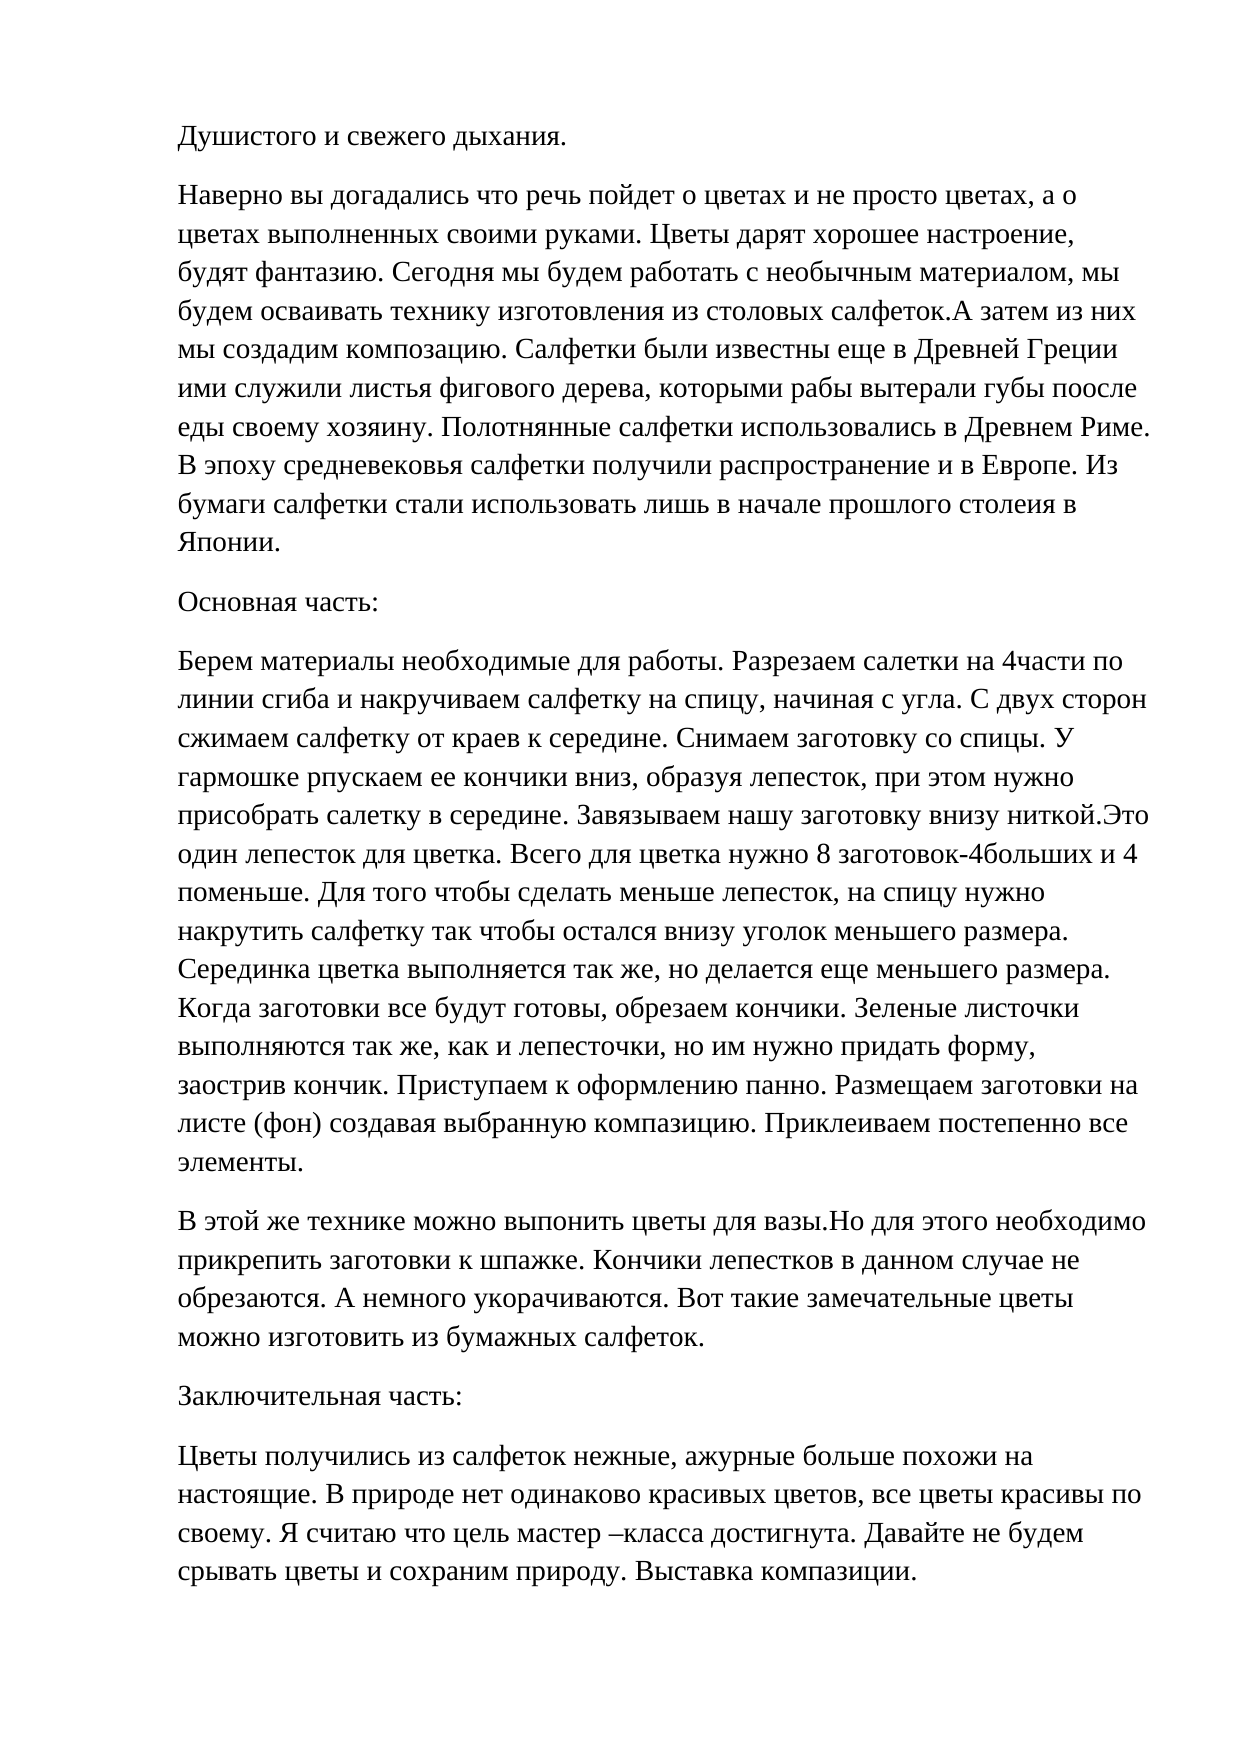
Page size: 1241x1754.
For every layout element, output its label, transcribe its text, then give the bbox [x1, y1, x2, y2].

text Берем материалы необходимые для работы. Разрезаем салетки на 4части по линии сгиба и накручиваем салфетку на спицу, начиная с угла. С двух сторон сжимаем салфетку от краев к середине. Снимаем заготовку со спицы. У гармошке рпускаем ее кончики вниз, образуя лепесток, при этом нужно присобрать салетку в середине. Завязываем нашу заготовку внизу ниткой.Это один лепесток для цветка. Всего для цветка нужно 8 заготовок-4больших и 4 поменьше. Для того чтобы сделать меньше лепесток, на спицу нужно накрутить салфетку так чтобы остался внизу уголок меньшего размера. Серединка цветка выполняется так же, но делается еще меньшего размера. Когда заготовки все будут готовы, обрезаем кончики. Зеленые листочки выполняются так же, как и лепесточки, но им нужно придать форму, заострив кончик. Приступаем к оформлению панно. Размещаем заготовки на листе (фон) создавая выбранную компазицию. Приклеиваем постепенно все элементы. [177, 643, 1152, 1178]
text Заключительная часть: [177, 1378, 1152, 1412]
text В этой же технике можно выпонить цветы для вазы.Но для этого необходимо прикрепить заготовки к шпажке. Кончики лепестков в данном случае не обрезаются. А немного укорачиваются. Вот такие замечательные цветы можно изготовить из бумажных салфеток. [177, 1203, 1152, 1353]
text Основная часть: [177, 584, 1152, 617]
text Наверно вы догадались что речь пойдет о цветах и не просто цветах, а о цветах выполненных своими руками. Цветы дарят хорошее настроение, будят фантазию. Сегодня мы будем работать с необычным материалом, мы будем осваивать технику изготовления из столовых салфеток.А затем из них мы создадим композацию. Салфетки были известны еще в Древней Греции ими служили листья фигового дерева, которыми рабы вытерали губы поосле еды своему хозяину. Полотнянные салфетки использовались в Древнем Риме. В эпоху средневековья салфетки получили распространение и в Европе. Из бумаги салфетки стали использовать лишь в начале прошлого столеия в Японии. [177, 177, 1152, 558]
text Душистого и свежего дыхания. [177, 118, 1152, 152]
text Цветы получились из салфеток нежные, ажурные больше похожи на настоящие. В природе нет одинаково красивых цветов, все цветы красивы по своему. Я считаю что цель мастер –класса достигнута. Давайте не будем срывать цветы и сохраним природу. Выставка компазиции. [177, 1438, 1152, 1587]
